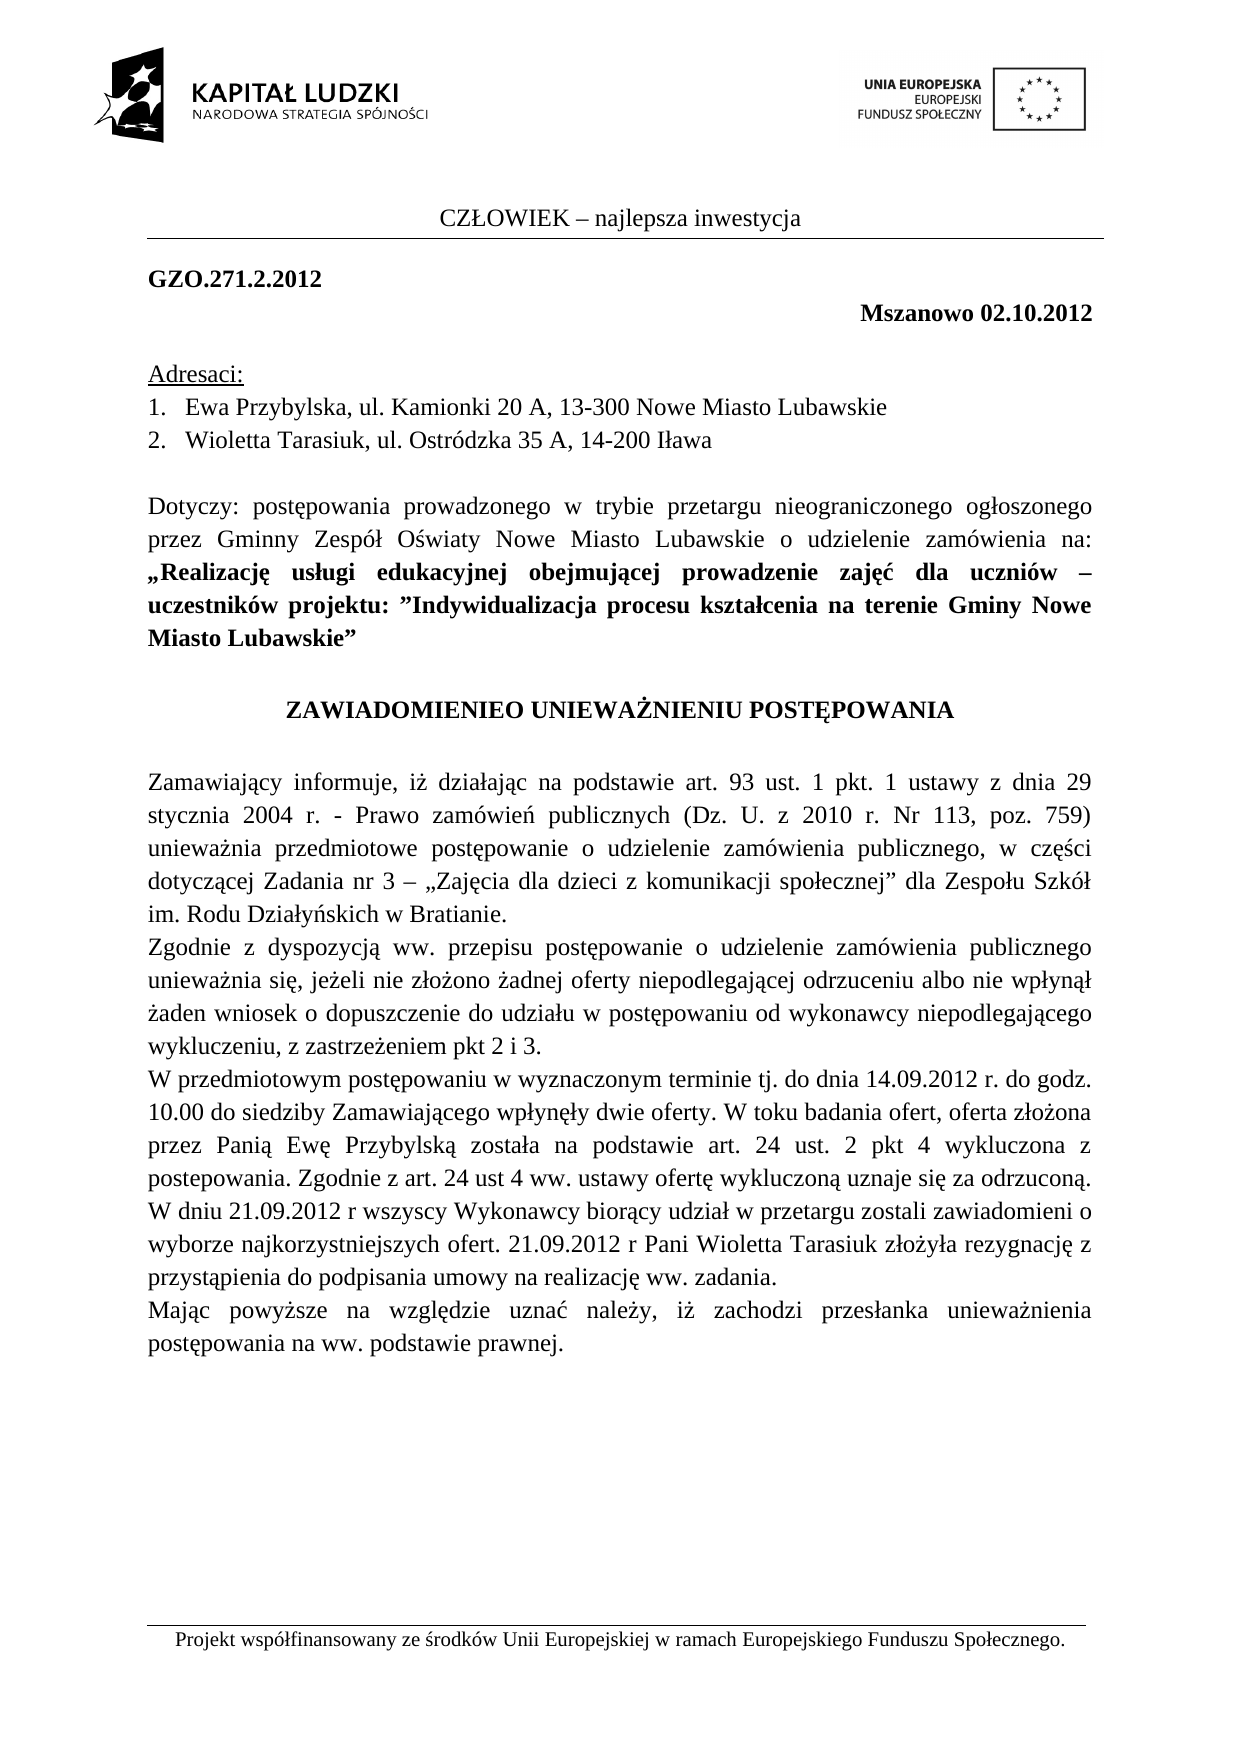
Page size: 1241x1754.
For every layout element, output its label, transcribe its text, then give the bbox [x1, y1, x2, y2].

text W przedmiotowym postępowaniu w wyznaczonym terminie tj. do dnia 14.09.2012 r. do godz. 10.00 do siedziby Zamawiającego wpłynęły dwie oferty. W toku badania ofert, oferta złożona przez Panią Ewę Przybylską została na podstawie art. 24 ust. 2 pkt 4 wykluczona z postepowania. Zgodnie z art. 24 ust 4 ww. ustawy ofertę wykluczoną uznaje się za odrzuconą. W dniu 21.09.2012 r wszyscy Wykonawcy biorący udział w przetargu zostali zawiadomieni o wyborze najkorzystniejszych ofert. 21.09.2012 r Pani Wioletta Tarasiuk złożyła rezygnację z przystąpienia do podpisania umowy na realizację ww. zadania. [148, 1064, 1093, 1291]
text GZO.271.2.2012 [148, 264, 1093, 293]
text Mszanowo 02.10.2012 [148, 298, 1093, 326]
list Wioletta Tarasiuk, ul. Ostródzka 35 A, 14-200 Iława [148, 425, 1093, 454]
text Mając powyższe na względzie uznać należy, iż zachodzi przesłanka unieważnienia postępowania na ww. podstawie prawnej. [148, 1295, 1093, 1357]
text ZAWIADOMIENIEO UNIEWAŻNIENIU POSTĘPOWANIA [148, 695, 1093, 724]
picture [839, 50, 1104, 148]
list Ewa Przybylska, ul. Kamionki 20 A, 13-300 Nowe Miasto Lubawskie [148, 392, 1093, 421]
text Dotyczy: postępowania prowadzonego w trybie przetargu nieograniczonego ogłoszonego przez Gminny Zespół Oświaty Nowe Miasto Lubawskie o udzielenie zamówienia na: „Realizację usługi edukacyjnej obejmującej prowadzenie zajęć dla uczniów – uczestników projektu: ”Indywidualizacja procesu kształcenia na terenie Gminy Nowe Miasto Lubawskie” [148, 491, 1093, 652]
text Adresaci: [148, 359, 1093, 388]
picture [46, 0, 480, 190]
text Zgodnie z dyspozycją ww. przepisu postępowanie o udzielenie zamówienia publicznego unieważnia się, jeżeli nie złożono żadnej oferty niepodlegającej odrzuceniu albo nie wpłynął żaden wniosek o dopuszczenie do udziału w postępowaniu od wykonawcy niepodlegającego wykluczeniu, z zastrzeżeniem pkt 2 i 3. [148, 932, 1093, 1059]
text Zamawiający informuje, iż działając na podstawie art. 93 ust. 1 pkt. 1 ustawy z dnia 29 stycznia 2004 r. - Prawo zamówień publicznych (Dz. U. z 2010 r. Nr 113, poz. 759) unieważnia przedmiotowe postępowanie o udzielenie zamówienia publicznego, w części dotyczącej Zadania nr 3 – „Zajęcia dla dzieci z komunikacji społecznej” dla Zespołu Szkół im. Rodu Działyńskich w Bratianie. [148, 767, 1093, 927]
